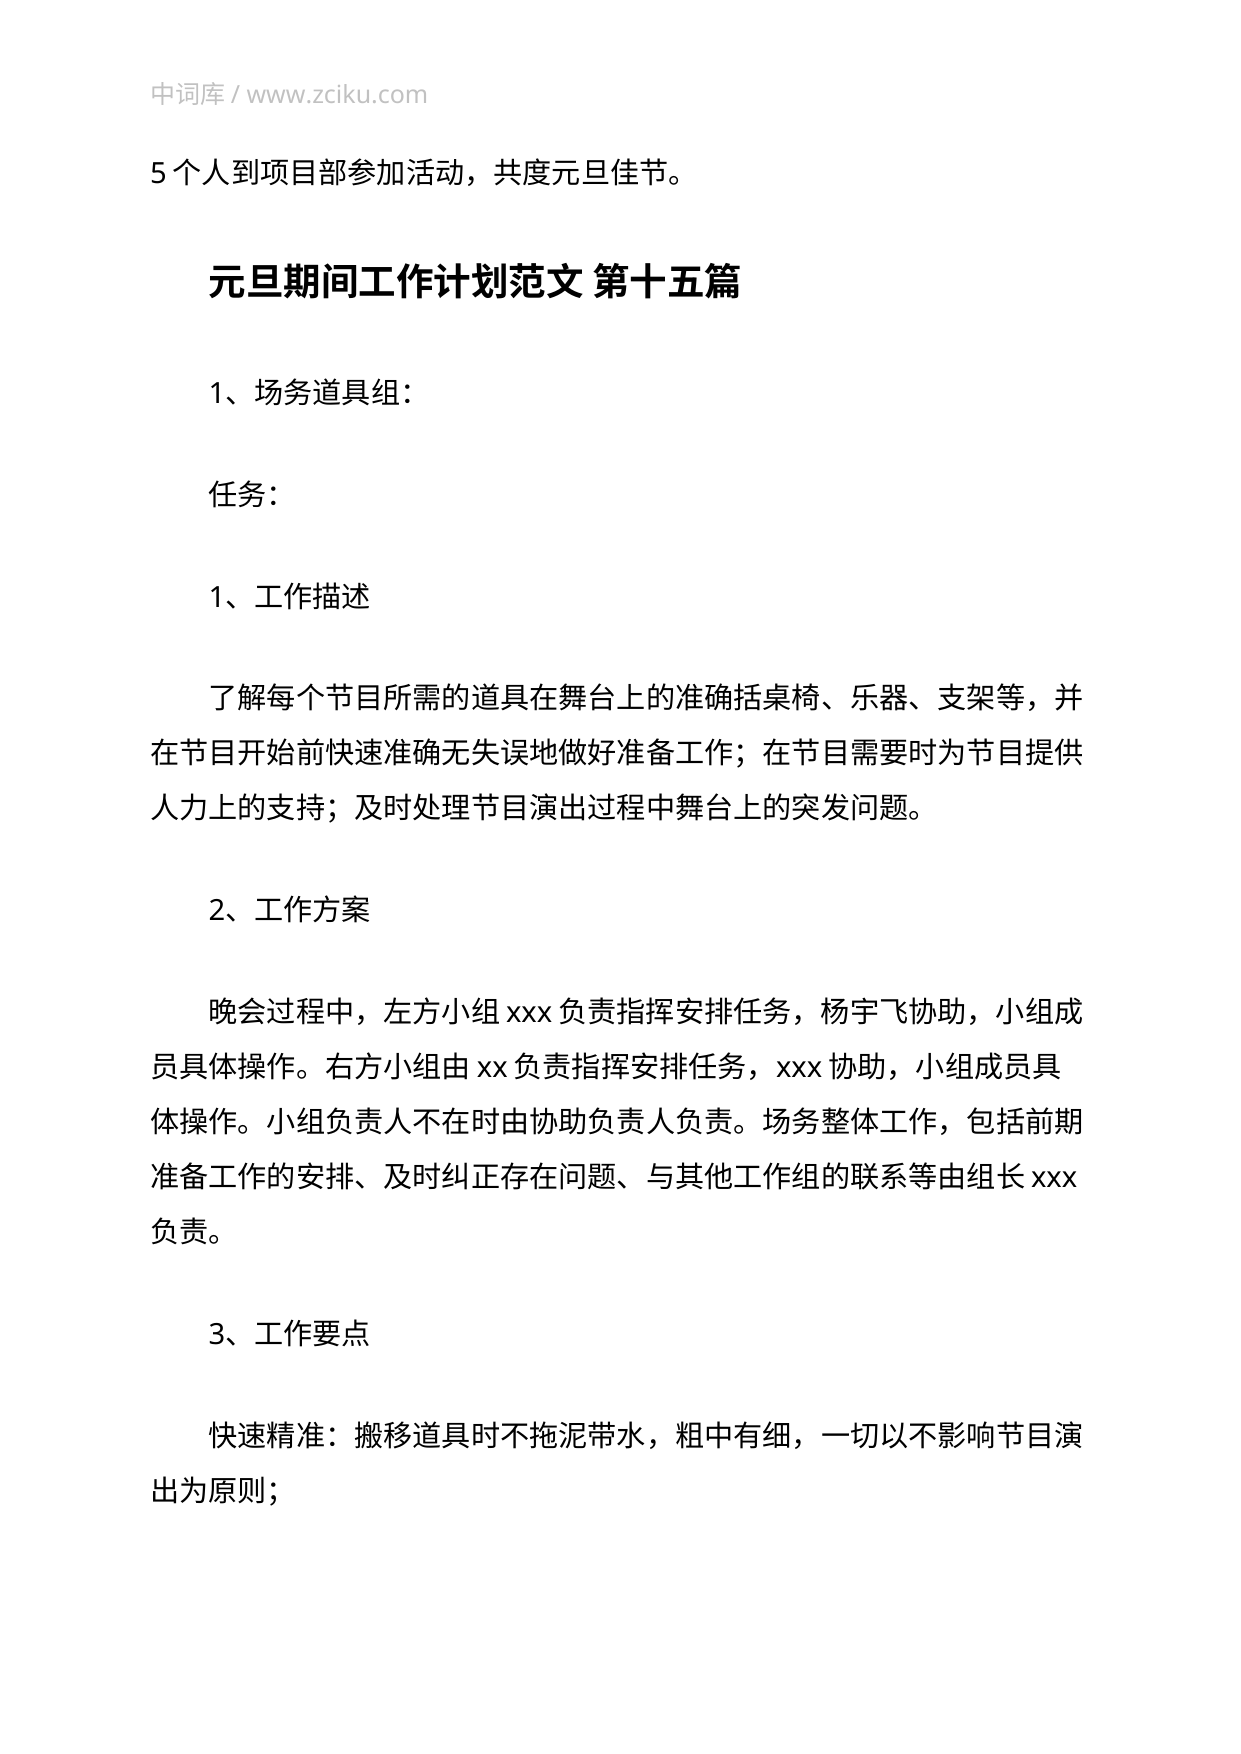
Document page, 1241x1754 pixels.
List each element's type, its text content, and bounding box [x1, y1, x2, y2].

text 了解每个节目所需的道具在舞台上的准确括桌椅、乐器、支架等，并在节目开始前快速准确无失误地做好准备工作；在节目需要时为节目提供人力上的支持；及时处理节目演出过程中舞台上的突发问题。 [150, 675, 1090, 827]
text 任务： [150, 471, 1090, 514]
text 晚会过程中，左方小组xxx负责指挥安排任务，杨宇飞协助，小组成员具体操作。右方小组由xx负责指挥安排任务，xxx协助，小组成员具体操作。小组负责人不在时由协助负责人负责。场务整体工作，包括前期准备工作的安排、及时纠正存在问题、与其他工作组的联系等由组长xxx负责。 [150, 989, 1090, 1251]
text 元旦期间工作计划范文 第十五篇 [150, 252, 1090, 306]
text 3、工作要点 [150, 1310, 1090, 1353]
text 1、工作描述 [150, 573, 1090, 616]
text 1、场务道具组： [150, 369, 1090, 412]
text 2、工作方案 [150, 887, 1090, 929]
text 快速精准：搬移道具时不拖泥带水，粗中有细，一切以不影响节目演出为原则； [150, 1412, 1090, 1509]
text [150, 150, 1090, 192]
